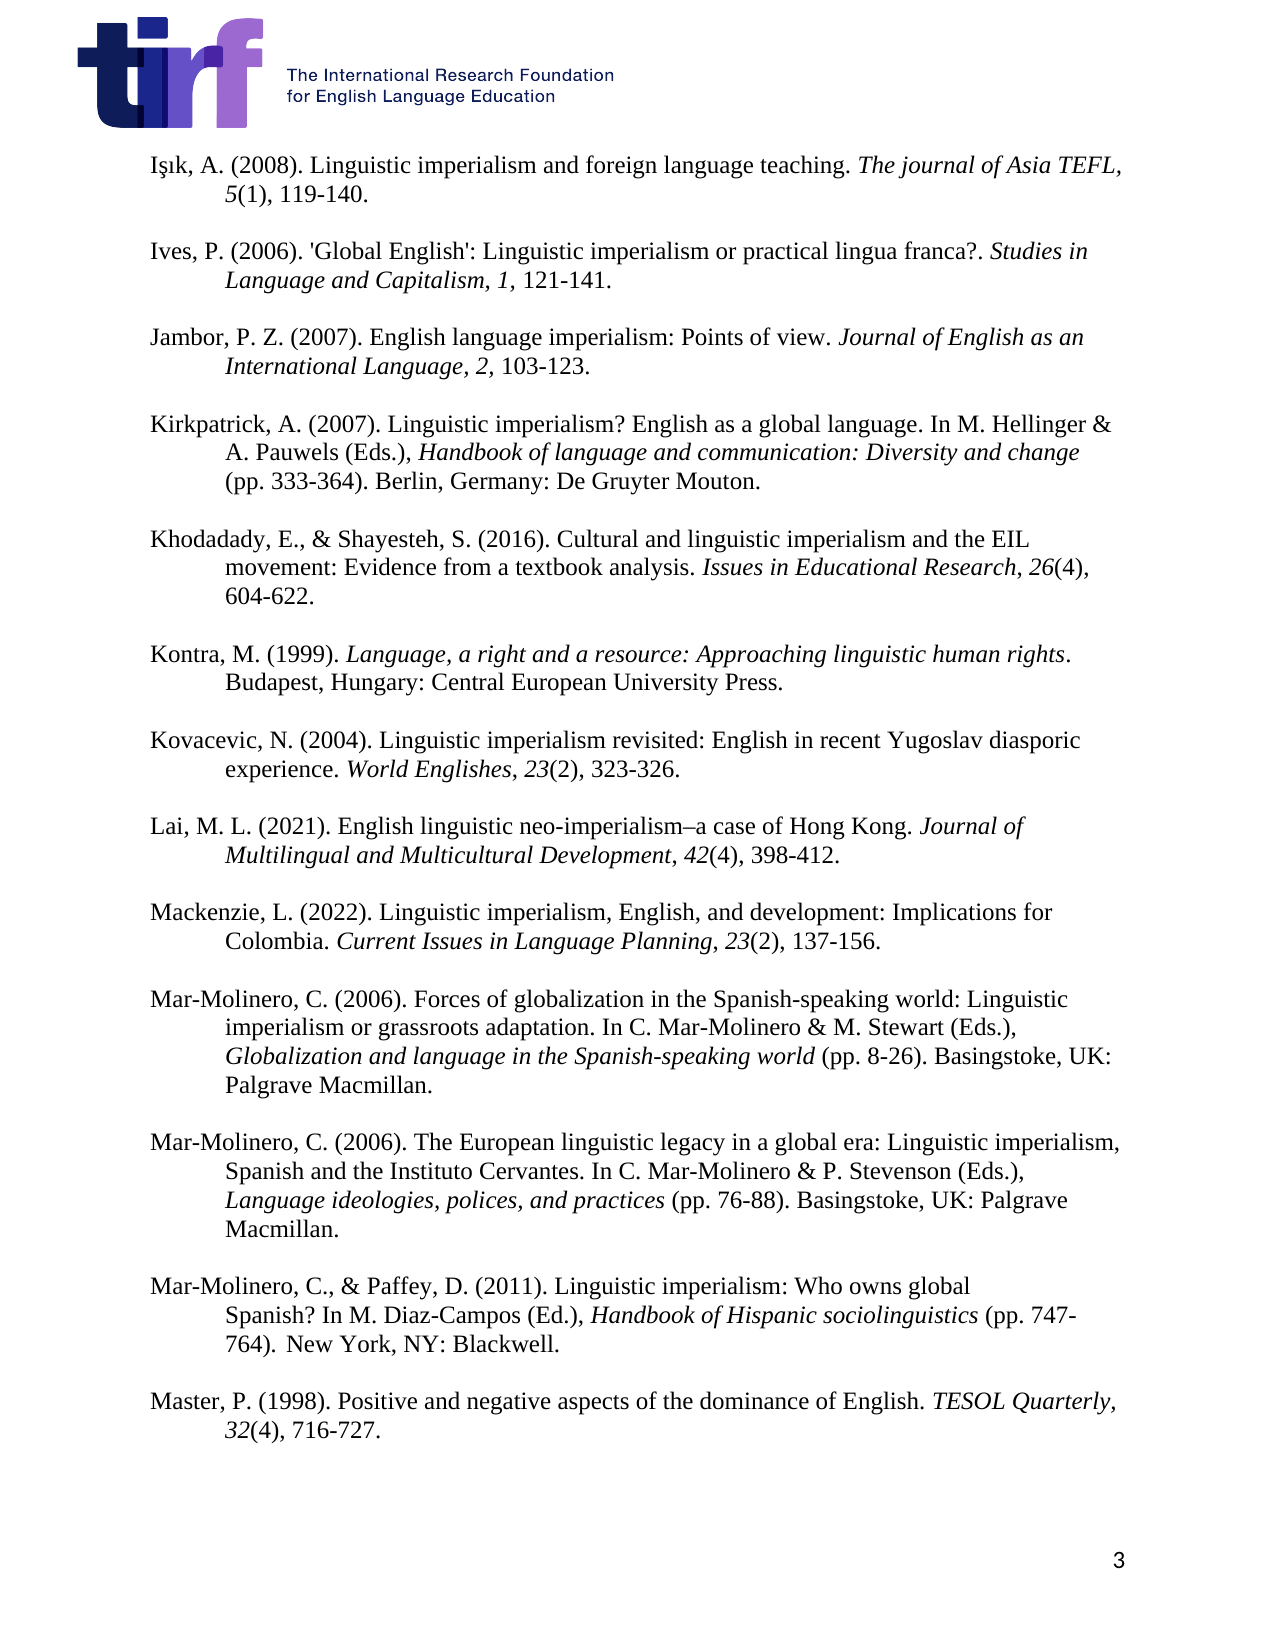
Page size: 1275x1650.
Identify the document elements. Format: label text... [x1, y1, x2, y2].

text Ives, P. (2006). 'Global English': Linguistic imperialism or practical lingua franca?. Studies in Language and Capitalism, 1, 121-141. [150, 236, 1125, 294]
text Jambor, P. Z. (2007). English language imperialism: Points of view. Journal of English as an International Language, 2, 103-123. [150, 322, 1125, 380]
text Mar-Molinero, C., & Paffey, D. (2011). Linguistic imperialism: Who owns global Spanish? In M. Diaz-Campos (Ed.), Handbook of Hispanic sociolinguistics (pp. 747-764). New York, NY: Blackwell. [150, 1271, 1125, 1357]
text Kirkpatrick, A. (2007). Linguistic imperialism? English as a global language. In M. Hellinger & A. Pauwels (Eds.), Handbook of language and communication: Diversity and change (pp. 333-364). Berlin, Germany: De Gruyter Mouton. [150, 409, 1125, 495]
text Lai, M. L. (2021). English linguistic neo-imperialism–a case of Hong Kong. Journal of Multilingual and Multicultural Development, 42(4), 398-412. [150, 811, 1125, 869]
text Mackenzie, L. (2022). Linguistic imperialism, English, and development: Implications for Colombia. Current Issues in Language Planning, 23(2), 137-156. [150, 897, 1125, 955]
text Kontra, M. (1999). Language, a right and a resource: Approaching linguistic human rights. Budapest, Hungary: Central European University Press. [150, 639, 1125, 696]
text Işık, A. (2008). Linguistic imperialism and foreign language teaching. The journal of Asia TEFL, 5(1), 119-140. [150, 150, 1125, 207]
text Khodadady, E., & Shayesteh, S. (2016). Cultural and linguistic imperialism and the EIL movement: Evidence from a textbook analysis. Issues in Educational Research, 26(4), 604-622. [150, 524, 1125, 610]
text Kovacevic, N. (2004). Linguistic imperialism revisited: English in recent Yugoslav diasporic experience. World Englishes, 23(2), 323-326. [150, 725, 1125, 782]
text Mar-Molinero, C. (2006). The European linguistic legacy in a global era: Linguistic imperialism, Spanish and the Instituto Cervantes. In C. Mar-Molinero & P. Stevenson (Eds.), Language ideologies, polices, and practices (pp. 76-88). Basingstoke, UK: Palgrave Macmillan. [150, 1127, 1125, 1242]
picture [77, 17, 620, 128]
text Mar-Molinero, C. (2006). Forces of globalization in the Spanish-speaking world: Linguistic imperialism or grassroots adaptation. In C. Mar-Molinero & M. Stewart (Eds.), Globalization and language in the Spanish-speaking world (pp. 8-26). Basingstoke, UK: Palgrave Macmillan. [150, 984, 1125, 1099]
text Master, P. (1998). Positive and negative aspects of the dominance of English. TESOL Quarterly, 32(4), 716-727. [150, 1386, 1125, 1444]
